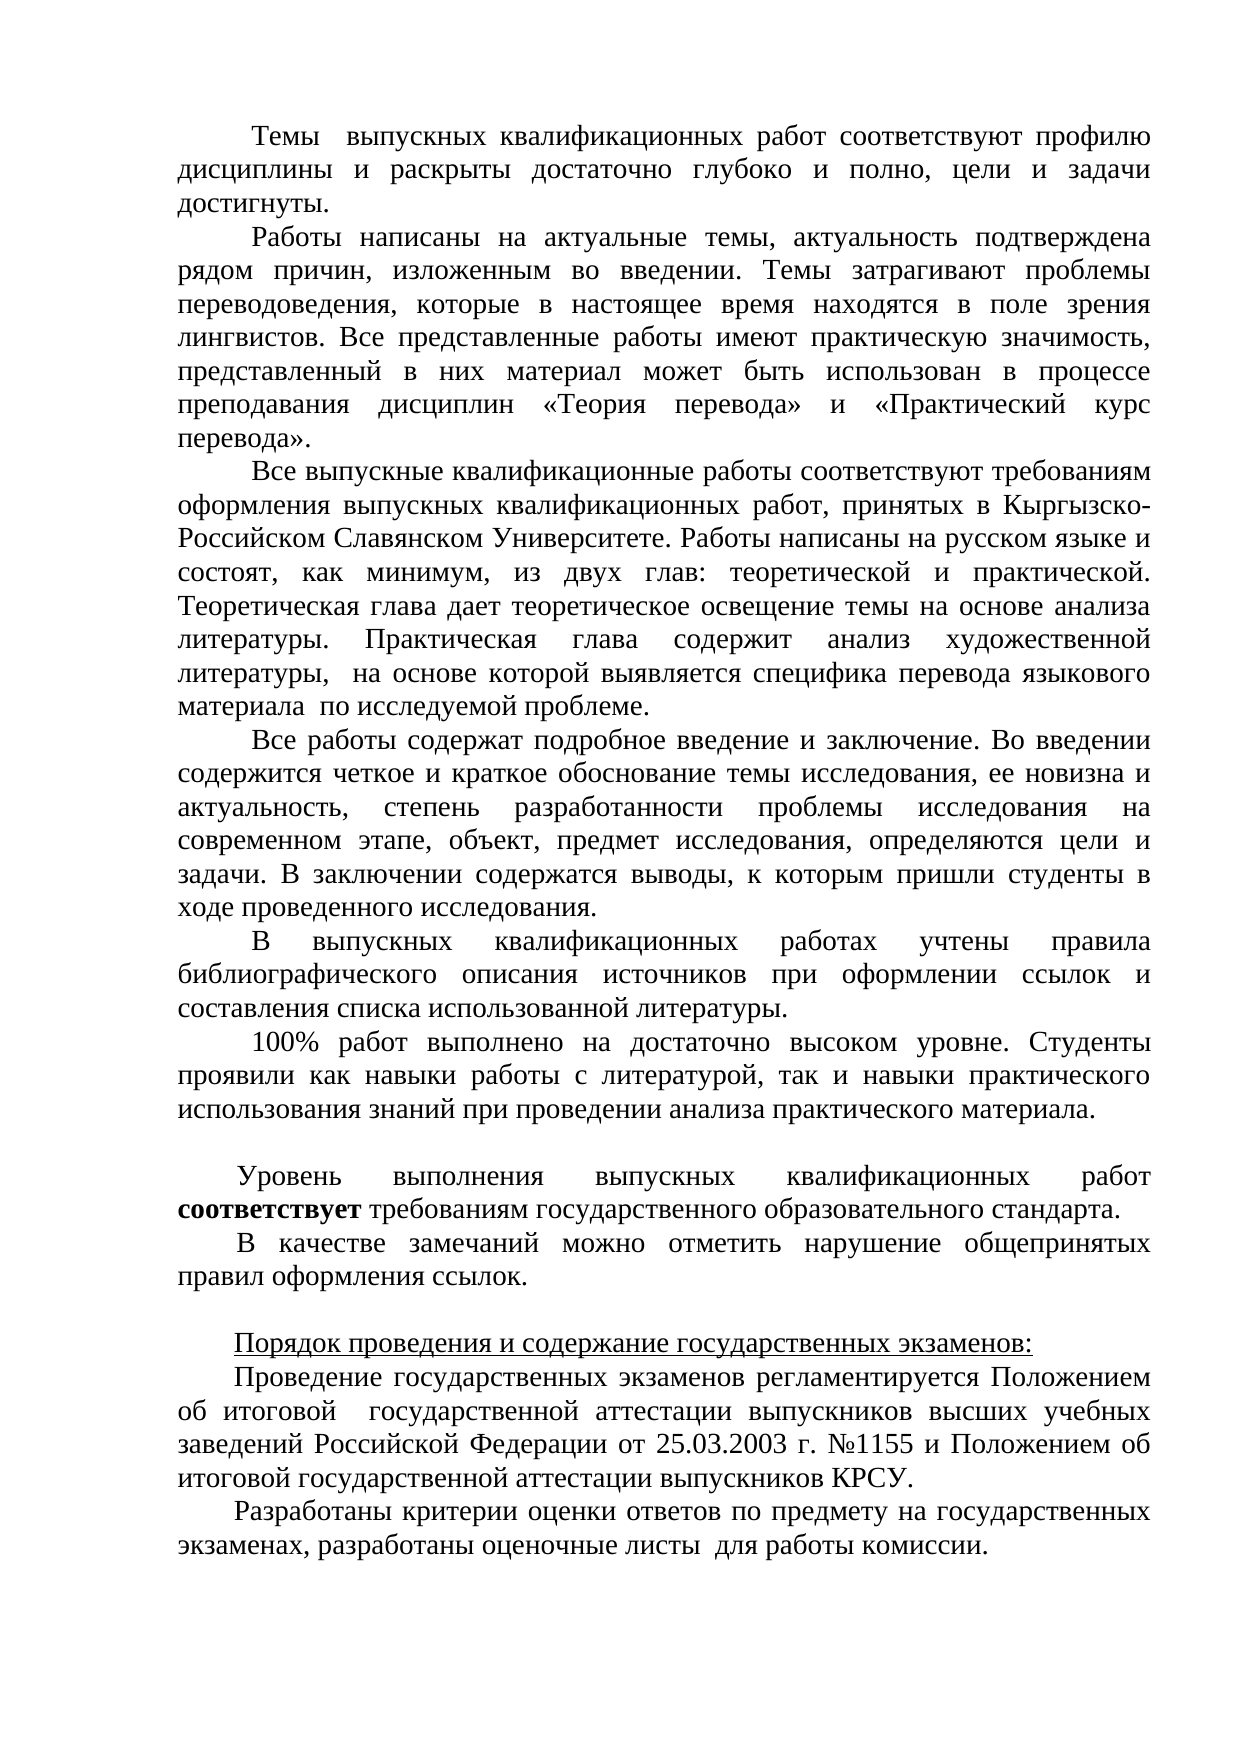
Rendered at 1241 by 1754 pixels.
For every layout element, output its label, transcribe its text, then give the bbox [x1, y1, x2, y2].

text Все выпускные квалификационные работы соответствуют требованиям оформления выпускных квалификационных работ, принятых в Кыргызско-Российском Славянском Университете. Работы написаны на русском языке и состоят, как минимум, из двух глав: теоретической и практической. Теоретическая глава дает теоретическое освещение темы на основе анализа литературы. Практическая глава содержит анализ художественной литературы, на основе которой выявляется специфика перевода языкового материала по исследуемой проблеме. [177, 453, 1152, 722]
text В качестве замечаний можно отметить нарушение общепринятых правил оформления ссылок. [177, 1225, 1152, 1292]
text Уровень выполнения выпускных квалификационных работ соответствует требованиям государственного образовательного стандарта. [177, 1158, 1152, 1225]
text Работы написаны на актуальные темы, актуальность подтверждена рядом причин, изложенным во введении. Темы затрагивают проблемы переводоведения, которые в настоящее время находятся в поле зрения лингвистов. Все представленные работы имеют практическую значимость, представленный в них материал может быть использован в процессе преподавания дисциплин «Теория перевода» и «Практический курс перевода». [177, 219, 1152, 453]
text Порядок проведения и содержание государственных экзаменов: [177, 1326, 1152, 1359]
text В выпускных квалификационных работах учтены правила библиографического описания источников при оформлении ссылок и составления списка использованной литературы. [177, 923, 1152, 1024]
text 100% работ выполнено на достаточно высоком уровне. Студенты проявили как навыки работы с литературой, так и навыки практического использования знаний при проведении анализа практического материала. [177, 1024, 1152, 1124]
text Проведение государственных экзаменов регламентируется Положением об итоговой государственной аттестации выпускников высших учебных заведений Российской Федерации от 25.03.2003 г. №1155 и Положением об итоговой государственной аттестации выпускников КРСУ. [177, 1359, 1152, 1493]
text Разработаны критерии оценки ответов по предмету на государственных экзаменах, разработаны оценочные листы для работы комиссии. [177, 1493, 1152, 1560]
text Темы выпускных квалификационных работ соответствуют профилю дисциплины и раскрыты достаточно глубоко и полно, цели и задачи достигнуты. [177, 118, 1152, 219]
text Все работы содержат подробное введение и заключение. Во введении содержится четкое и краткое обоснование темы исследования, ее новизна и актуальность, степень разработанности проблемы исследования на современном этапе, объект, предмет исследования, определяются цели и задачи. В заключении содержатся выводы, к которым пришли студенты в ходе проведенного исследования. [177, 722, 1152, 923]
